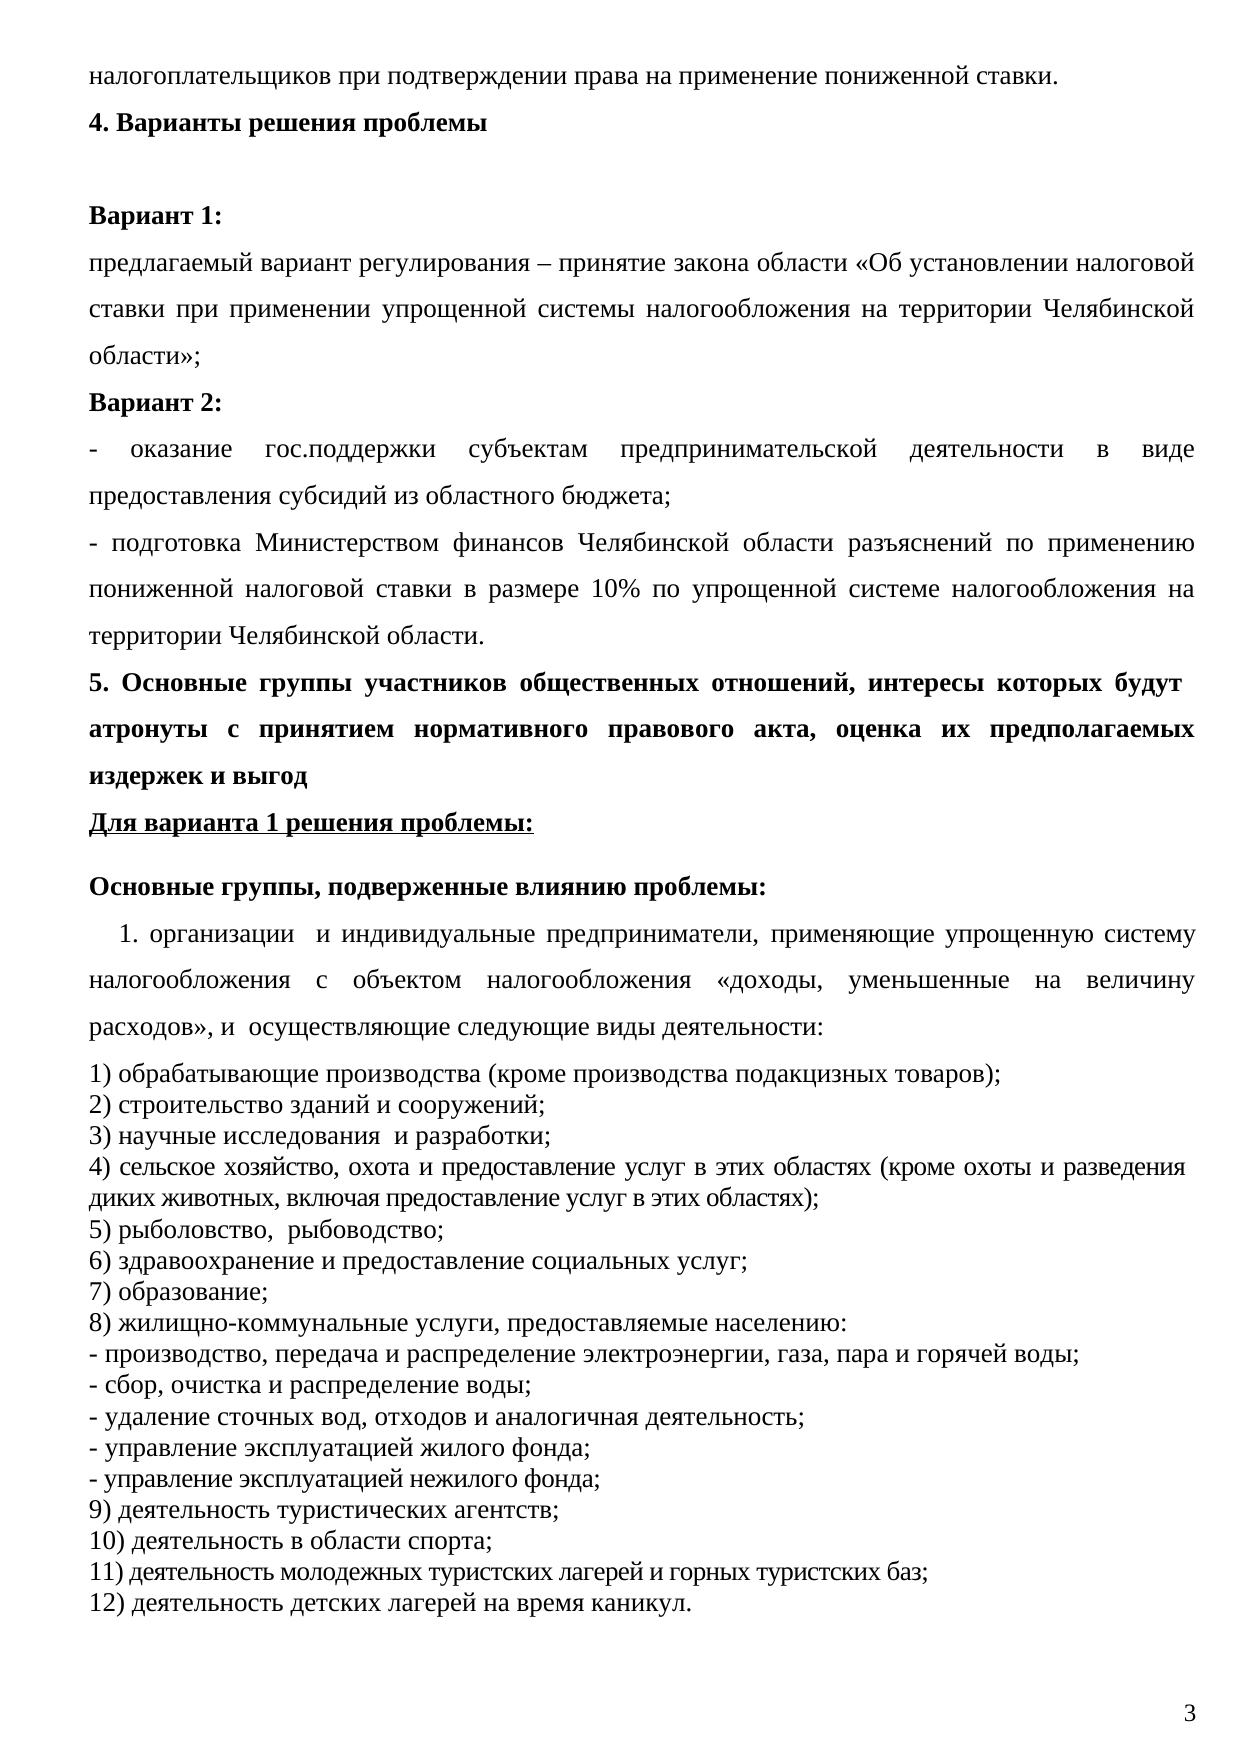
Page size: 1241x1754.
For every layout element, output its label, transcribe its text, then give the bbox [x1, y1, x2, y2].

text - управление эксплуатацией нежилого фонда; [89, 1462, 1196, 1493]
text - сбор, очистка и распределение воды; [89, 1368, 1196, 1399]
text предлагаемый вариант регулирования – принятие закона области «Об установлении налоговой ставки при применении упрощенной системы налогообложения на территории Челябинской области»; [89, 246, 1196, 370]
text 5) рыболовство, рыбоводство; [89, 1213, 1196, 1244]
text 9) деятельность туристических агентств; [89, 1493, 1196, 1524]
text 3) научные исследования и разработки; [89, 1119, 1196, 1150]
text Вариант 2: [89, 386, 1196, 417]
text 2) строительство зданий и сооружений; [89, 1088, 1196, 1119]
text 7) образование; [89, 1275, 1196, 1306]
text 1. организации и индивидуальные предприниматели, применяющие упрощенную систему налогообложения с объектом налогообложения «доходы, уменьшенные на величину расходов», и осуществляющие следующие виды деятельности: [89, 917, 1196, 1041]
text - производство, передача и распределение электроэнергии, газа, пара и горячей воды; [89, 1337, 1196, 1368]
text Основные группы, подверженные влиянию проблемы: [89, 870, 1196, 901]
text 12) деятельность детских лагерей на время каникул. [89, 1586, 1196, 1618]
text 1) обрабатывающие производства (кроме производства подакцизных товаров); [89, 1057, 1196, 1088]
text - управление эксплуатацией жилого фонда; [89, 1431, 1196, 1462]
text - подготовка Министерством финансов Челябинской области разъяснений по применению пониженной налоговой ставки в размере 10% по упрощенной системе налогообложения на территории Челябинской области. [89, 526, 1196, 650]
text 5. Основные группы участников общественных отношений, интересы которых будут атронуты с принятием нормативного правового акта, оценка их предполагаемых издержек и выгод [89, 666, 1196, 790]
text 4) сельское хозяйство, охота и предоставление услуг в этих областях (кроме охоты и разведения диких животных, включая предоставление услуг в этих областях); [89, 1150, 1196, 1213]
text 10) деятельность в области спорта; [89, 1524, 1196, 1555]
text 11) деятельность молодежных туристских лагерей и горных туристских баз; [89, 1555, 1196, 1586]
text - оказание гос.поддержки субъектам предпринимательской деятельности в виде предоставления субсидий из областного бюджета; [89, 432, 1196, 510]
text - удаление сточных вод, отходов и аналогичная деятельность; [89, 1399, 1196, 1431]
text 6) здравоохранение и предоставление социальных услуг; [89, 1244, 1196, 1275]
text Вариант 1: [89, 199, 1196, 230]
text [89, 59, 1196, 90]
text 8) жилищно-коммунальные услуги, предоставляемые населению: [89, 1306, 1196, 1337]
text Для варианта 1 решения проблемы: [89, 806, 1196, 837]
text 4. Варианты решения проблемы [89, 106, 1196, 137]
